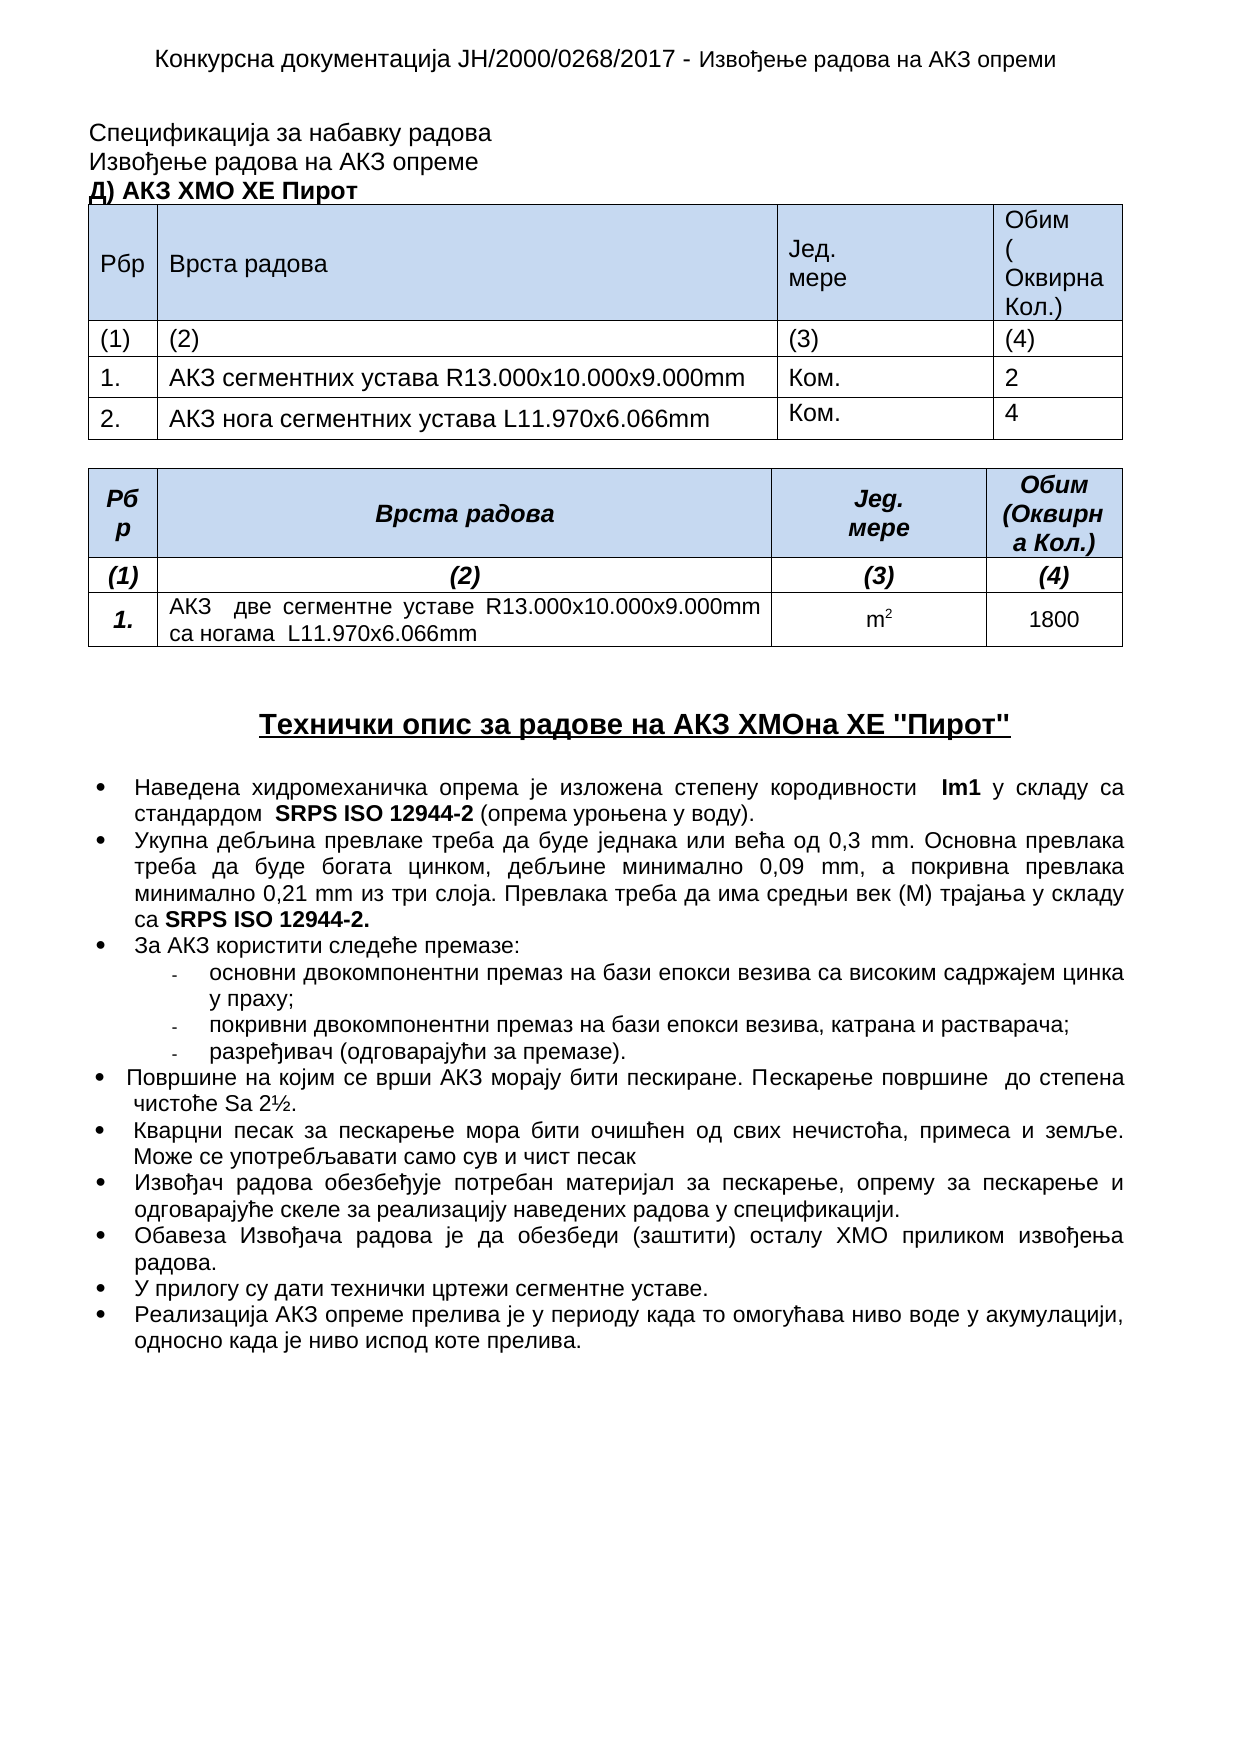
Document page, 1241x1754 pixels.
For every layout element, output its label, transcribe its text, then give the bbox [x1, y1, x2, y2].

table_header Обим (Оквирна Кол.) [987, 469, 1122, 557]
list Извођач радова обезбеђује потребан материјал за пескарење, опрему за пескарење и одговарајуће скеле за реализацију наведених радова у спецификацији. [97, 1169, 1124, 1222]
table_cell 2. [89, 398, 157, 438]
text Д) АКЗ ХМО ХЕ Пирот [89, 176, 1122, 204]
table_header Рбр [89, 469, 157, 557]
text Технички опис за радове на АКЗ ХМОна ХЕ ''Пирот'' [89, 707, 1181, 741]
list Обавеза Извођача радова је да обезбеди (заштити) осталу ХМО приликом извођења радова. [97, 1222, 1124, 1275]
table_cell (2) [158, 558, 771, 592]
table_header Обим (Оквирна Кол.) [994, 205, 1122, 320]
list покривни двокомпонентни премаз на бази епокси везива, катрана и растварача; [172, 1011, 1124, 1038]
table_cell 4 [994, 398, 1122, 438]
table_cell 2 [994, 357, 1122, 397]
list основни двокомпонентни премаз на бази епокси везива са високим садржајем цинка у праху; [172, 958, 1124, 1011]
text Извођење радова на АКЗ опреме [89, 147, 1122, 176]
table_cell (2) [158, 321, 777, 356]
table_cell Ком. [778, 357, 993, 397]
table_cell АКЗ две сегментне уставе R13.000x10.000x9.000mm са ногама L11.970x6.066mm [158, 593, 771, 646]
list Реализација АКЗ опреме прелива је у периоду када то омогућава ниво воде у акумулацији, односно када је ниво испод коте прелива. [97, 1301, 1124, 1354]
table_cell m2 [772, 593, 986, 646]
text Спецификација за набавку радова [89, 118, 1122, 147]
table_header Врста радова [158, 205, 777, 320]
list Кварцни песак за пескарење мора бити очишћен од свих нечистоћа, примеса и земље. Може се употребљавати само сув и чист песак [96, 1117, 1124, 1169]
list У прилогу су дати технички цртежи сегментне уставе. [97, 1275, 1124, 1301]
list Површине на којим се врши АКЗ морају бити пескиране. Пескарење површине до степена чистоће Sа 2½. [96, 1064, 1124, 1117]
table_cell (3) [772, 558, 986, 592]
list Укупна дебљина превлаке треба да буде једнака или већа од 0,3 mm. Основна превлака треба да буде богата цинком, дебљине минимално 0,09 mm, а покривна превлака минимално 0,21 mm из три слоја. Превлака треба да има средњи век (М) трајања у складу са SRPS ISO 12944-2. [97, 827, 1124, 932]
table_cell 1. [89, 357, 157, 397]
table_cell 1800 [987, 593, 1122, 646]
table_cell (4) [987, 558, 1122, 592]
table_cell (4) [994, 321, 1122, 356]
table_header Врста радова [158, 469, 771, 557]
table_cell Ком. [778, 398, 993, 438]
table_header Јед. мере [772, 469, 986, 557]
list За АКЗ користити следеће премазе: [97, 932, 1124, 958]
table_cell (3) [778, 321, 993, 356]
table_header Јед. мере [778, 205, 993, 320]
list разређивач (одговарајући за премазе). [172, 1038, 1124, 1064]
list Наведена хидромеханичка опрема је изложена степену кородивности Im1 у складу са стандардом SRPS ISO 12944-2 (опрема уроњена у воду). [97, 774, 1124, 827]
table_cell АКЗ нога сегментних устава L11.970x6.066mm [158, 398, 777, 438]
table_cell (1) [89, 321, 157, 356]
table_header Рбр [89, 205, 157, 320]
table_cell (1) [89, 558, 157, 592]
table_cell 1. [89, 593, 157, 646]
table_cell АКЗ сегментних устава R13.000x10.000x9.000mm [158, 357, 777, 397]
